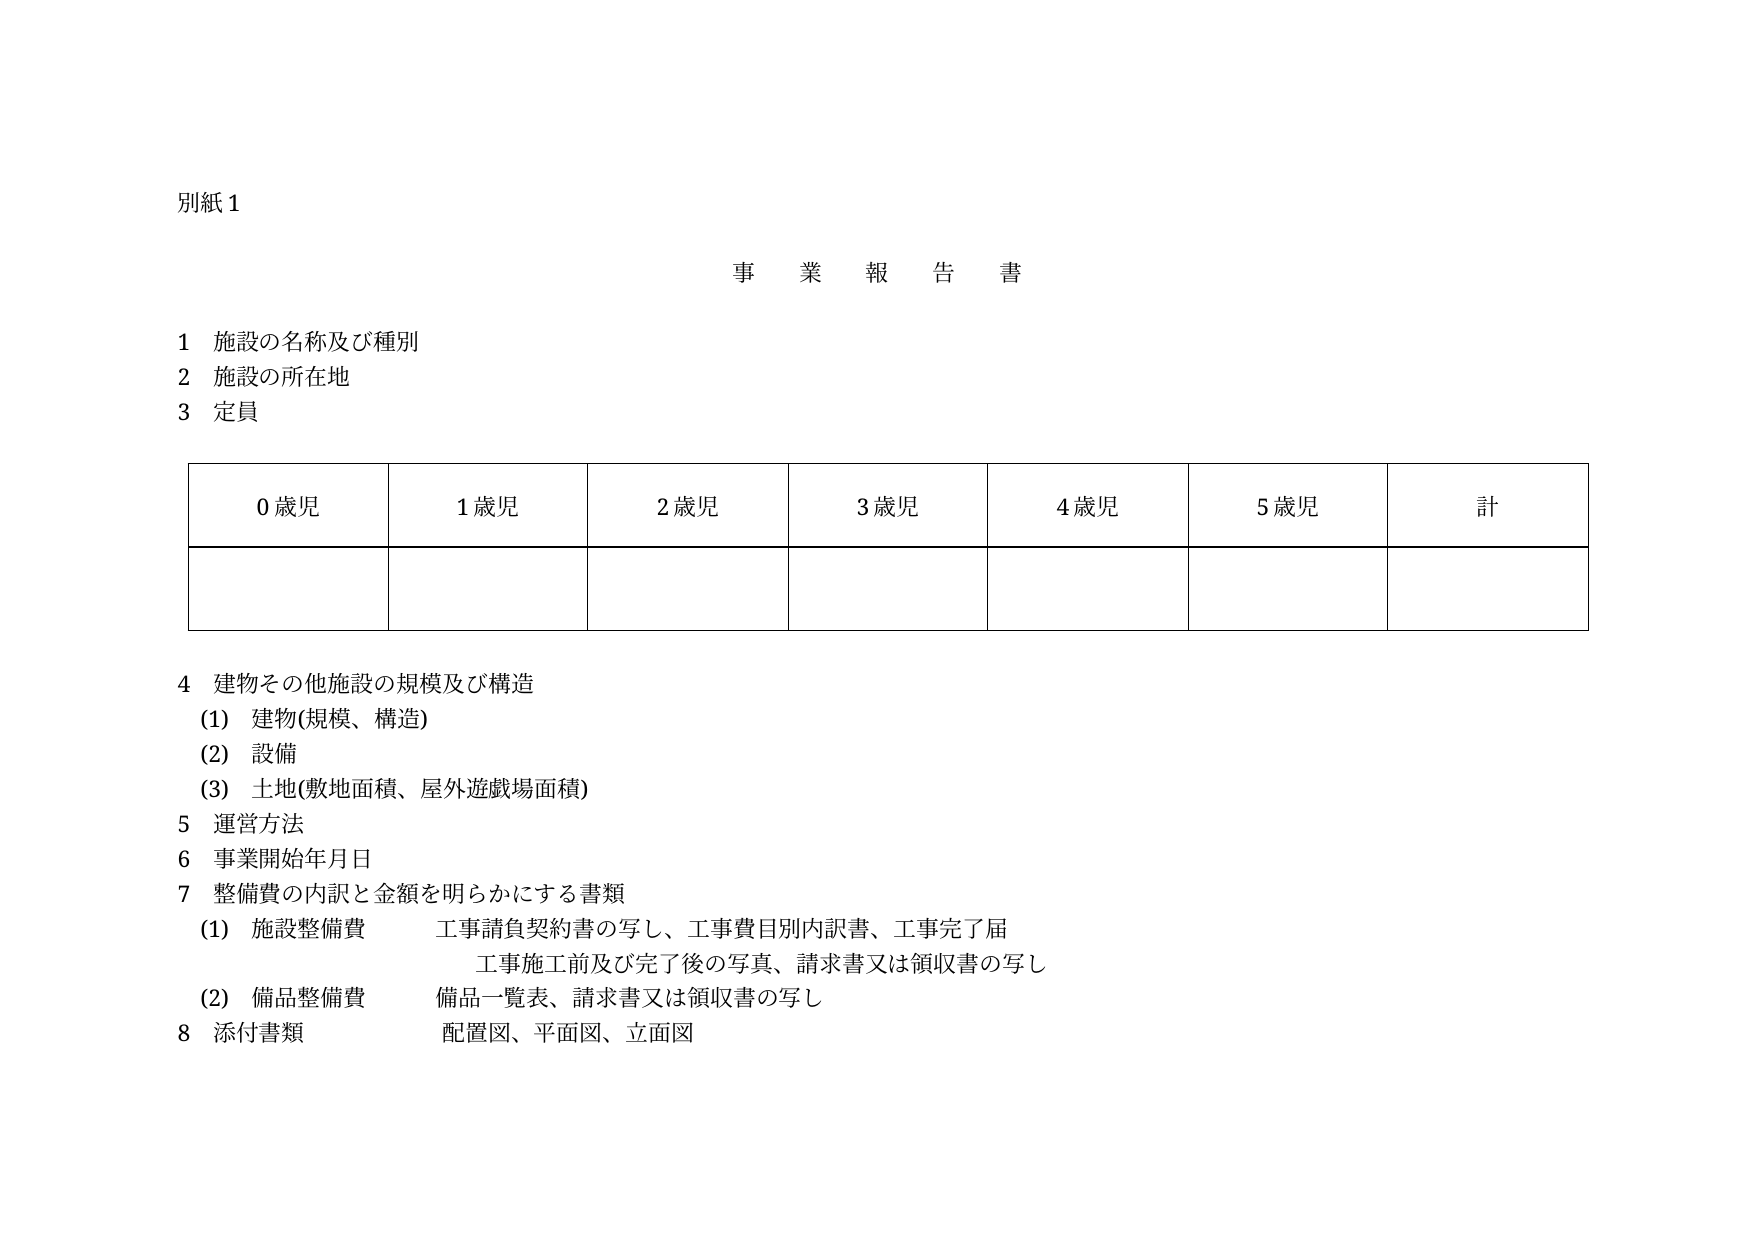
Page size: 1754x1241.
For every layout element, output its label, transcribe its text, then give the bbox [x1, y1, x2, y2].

text 8 添付書類 配置図、平面図、立面図 [177, 1014, 1577, 1049]
text (3) 土地(敷地面積、屋外遊戯場面積) [177, 770, 1577, 805]
table_cell [1189, 548, 1387, 630]
text 6 事業開始年月日 [177, 840, 1577, 875]
table_cell [189, 548, 388, 630]
text 4 建物その他施設の規模及び構造 [177, 666, 1577, 701]
text (1) 建物(規模、構造) [177, 701, 1577, 735]
table_header 1歳児 [389, 464, 587, 546]
table_cell [789, 548, 987, 630]
text 5 運営方法 [177, 805, 1577, 840]
text 事業報告書 [177, 254, 1577, 288]
table_header 計 [1388, 464, 1588, 546]
table_header 0歳児 [189, 464, 388, 546]
table_header 3歳児 [789, 464, 987, 546]
text 2 施設の所在地 [177, 358, 1577, 393]
text 1 施設の名称及び種別 [177, 323, 1577, 358]
text 工事施工前及び完了後の写真、請求書又は領収書の写し [177, 945, 1577, 980]
table_header 4歳児 [988, 464, 1188, 546]
table_cell [1388, 548, 1588, 630]
text (2) 設備 [177, 735, 1577, 770]
text (2) 備品整備費 備品一覧表、請求書又は領収書の写し [177, 980, 1577, 1014]
table_cell [588, 548, 788, 630]
text 7 整備費の内訳と金額を明らかにする書類 [177, 875, 1577, 910]
text 別紙1 [177, 184, 1577, 219]
table_cell [988, 548, 1188, 630]
table_cell [389, 548, 587, 630]
table_header 2歳児 [588, 464, 788, 546]
text 3 定員 [177, 393, 1577, 428]
table_header 5歳児 [1189, 464, 1387, 546]
text (1) 施設整備費 工事請負契約書の写し、工事費目別内訳書、工事完了届 [177, 910, 1577, 945]
